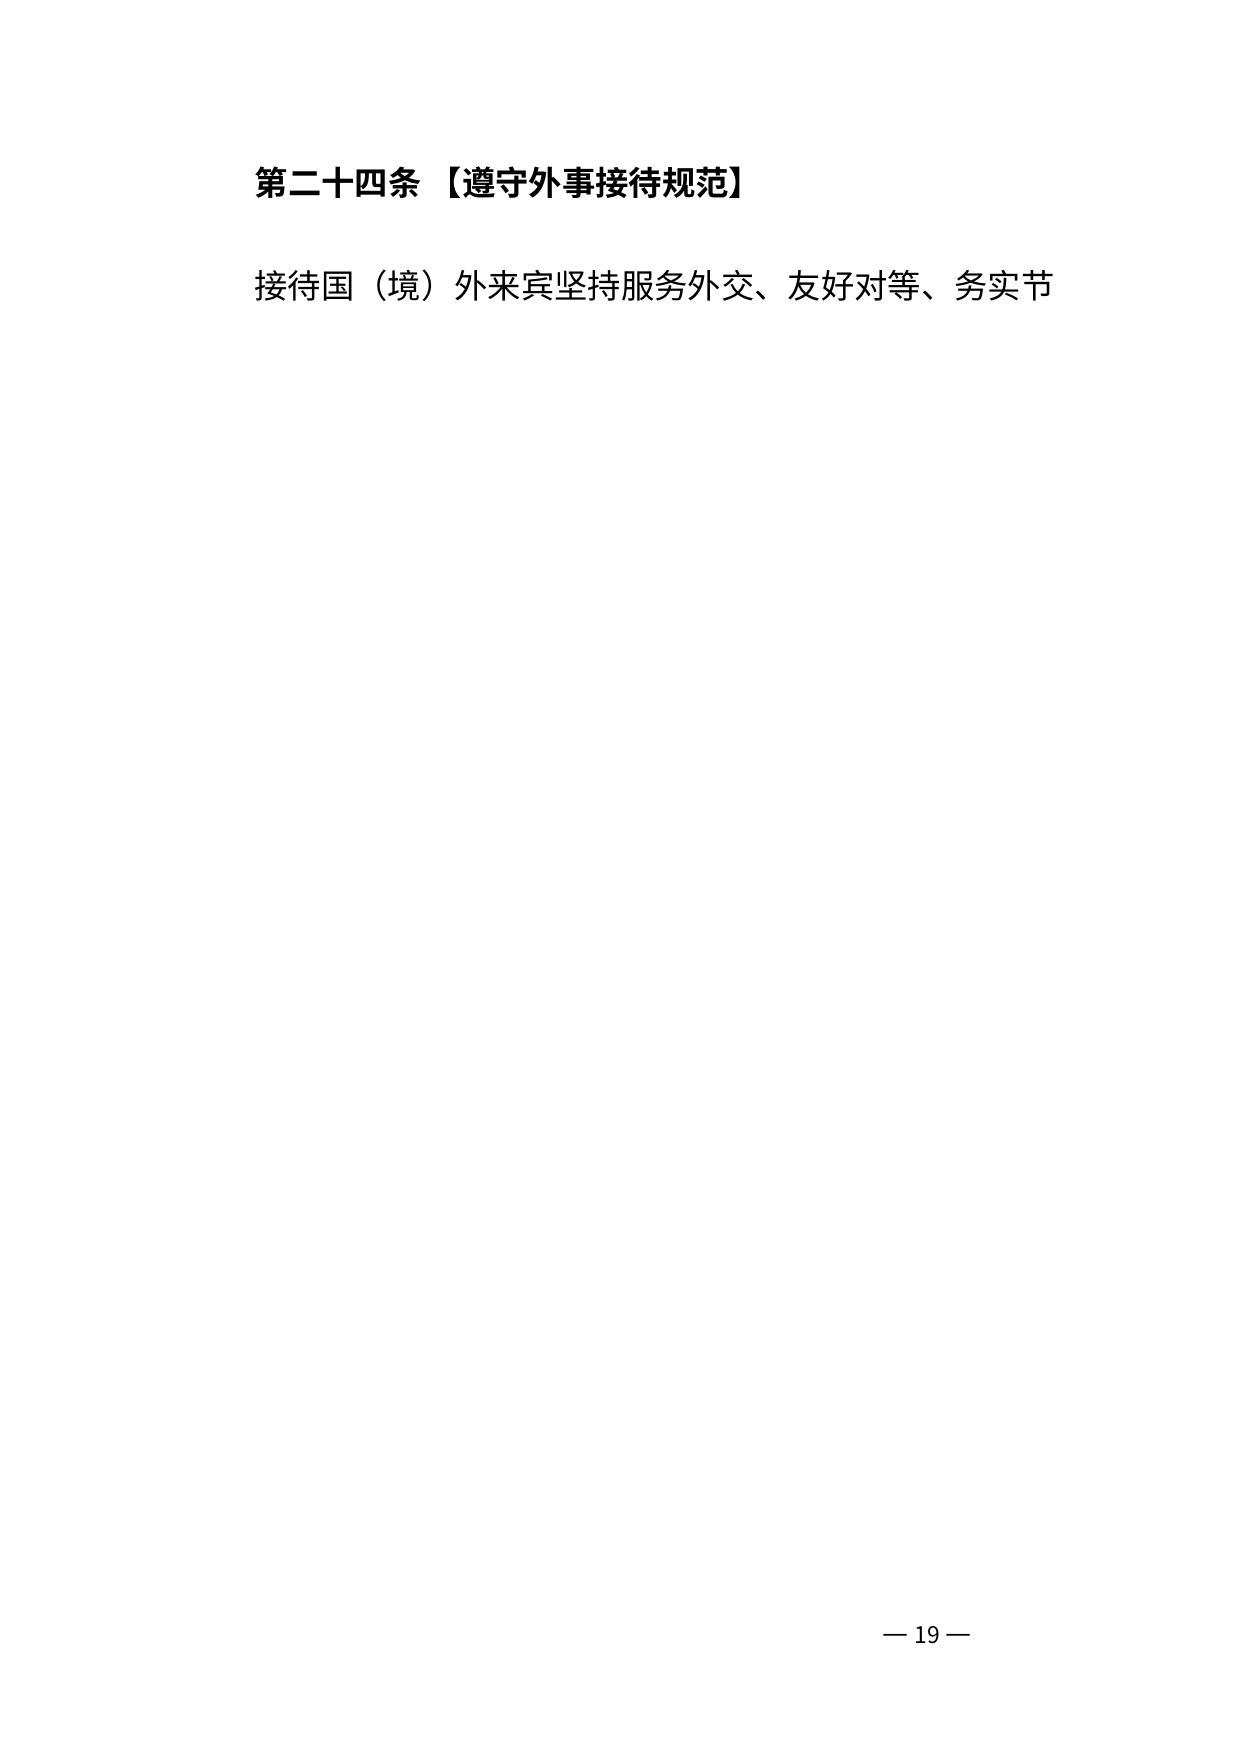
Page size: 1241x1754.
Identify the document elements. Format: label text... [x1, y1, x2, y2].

text 接待国（境）外来宾坚持服务外交、友好对等、务实节 [254, 260, 1080, 308]
subtitle 第二十四条 【遵守外事接待规范】 [254, 156, 1080, 204]
